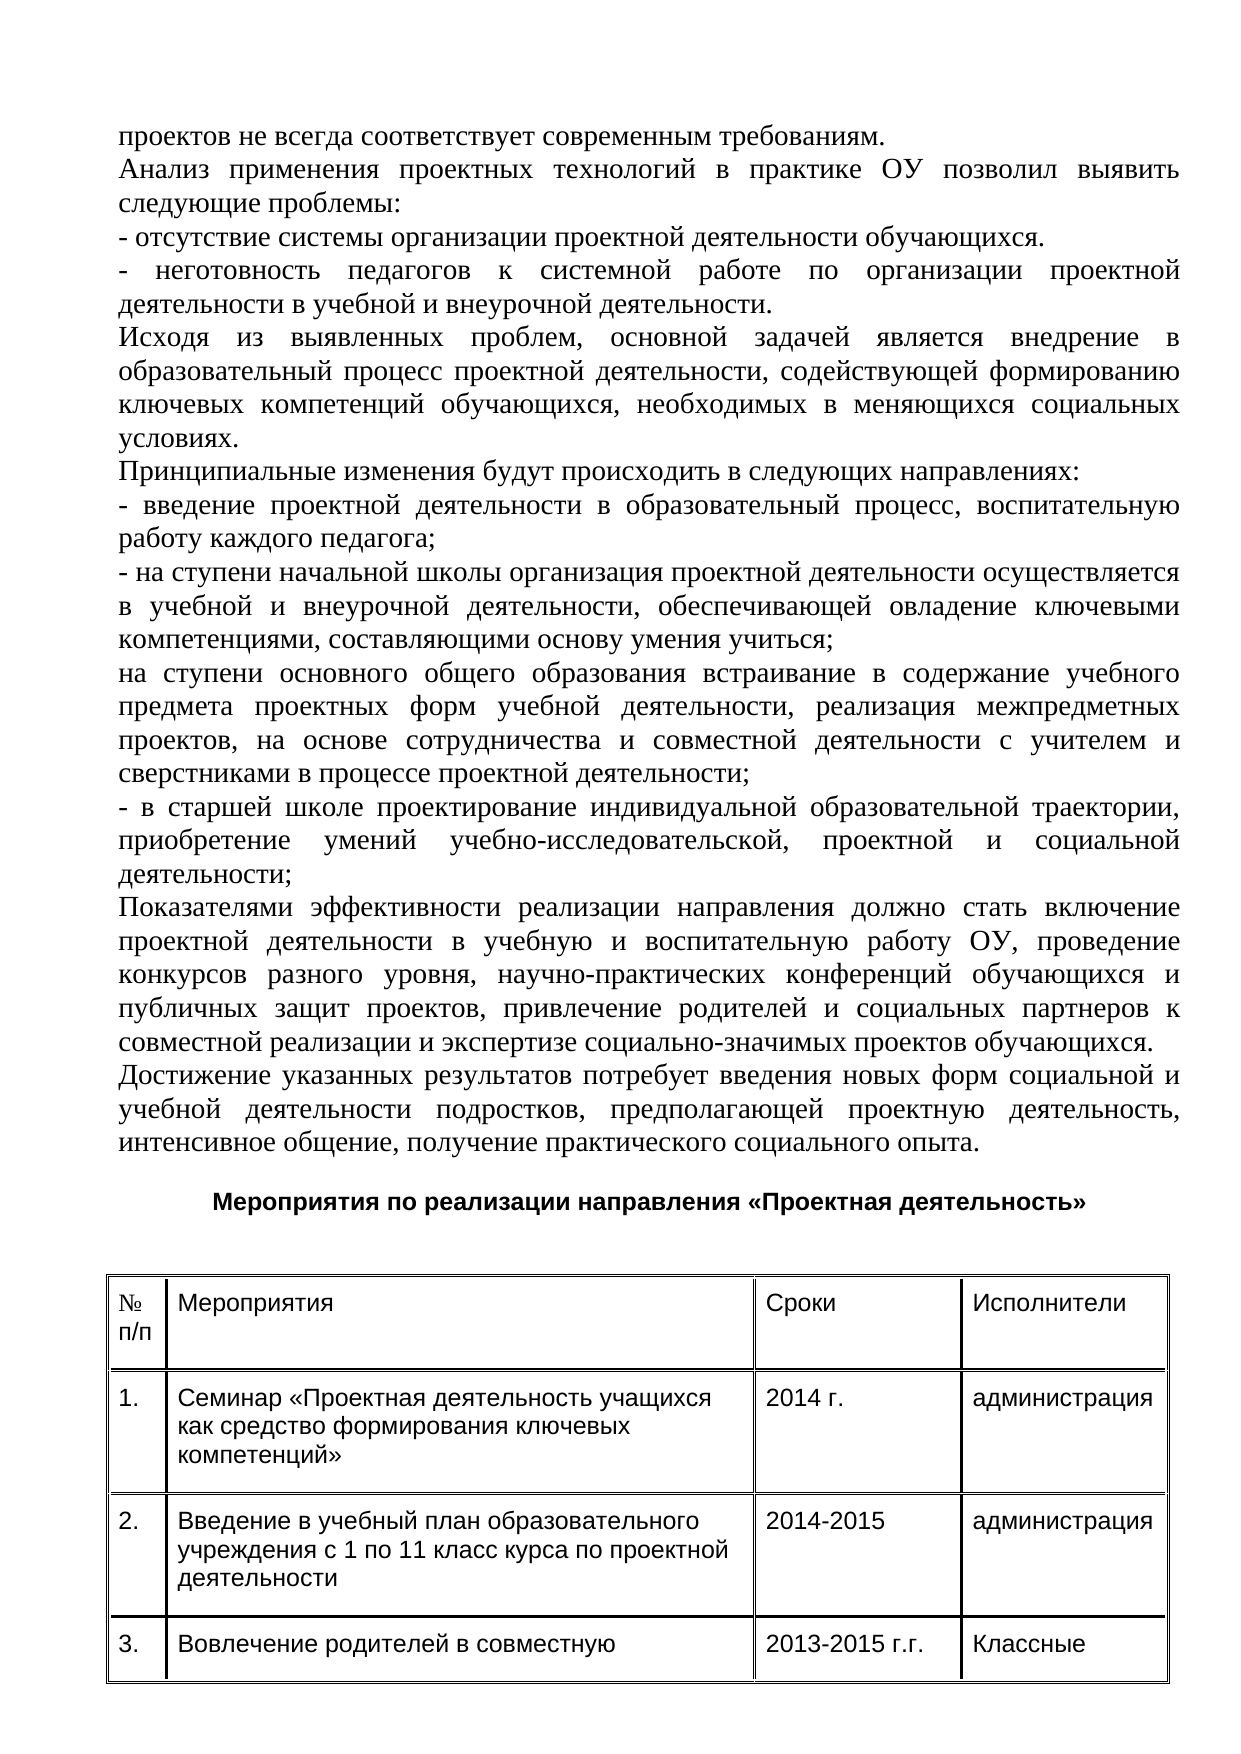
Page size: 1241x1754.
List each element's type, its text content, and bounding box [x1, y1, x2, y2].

table_cell 3. [109, 1615, 166, 1681]
table_cell 2013-2015 г.г. [755, 1618, 961, 1681]
text на ступени основного общего образования встраивание в содержание учебного предмета проектных форм учебной деятельности, реализация межпредметных проектов, на основе сотрудничества и совместной деятельности с учителем и сверстниками в процессе проектной деятельности; [118, 655, 1181, 789]
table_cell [166, 1618, 754, 1681]
text - неготовность педагогов к системной работе по организации проектной деятельности в учебной и внеурочной деятельности. [118, 252, 1181, 319]
table_header Исполнители [961, 1277, 1167, 1368]
table_cell 1. [109, 1368, 165, 1492]
text - в старшей школе проектирование индивидуальной образовательной траектории, приобретение умений учебно-исследовательской, проектной и социальной деятельности; [118, 789, 1181, 889]
table_cell 2. [107, 1492, 166, 1615]
text Исходя из выявленных проблем, основной задачей является внедрение в образовательный процесс проектной деятельности, содействующей формированию ключевых компетенций обучающихся, необходимых в меняющихся социальных условиях. [118, 319, 1181, 453]
table_cell Введение в учебный план образовательного учреждения с 1 по 11 класс курса по проектной деятельности [168, 1495, 753, 1615]
table_header Сроки [755, 1277, 961, 1368]
table_header Мероприятия [166, 1277, 754, 1368]
table_header № п/п [109, 1277, 166, 1368]
table_cell 2014 г. [756, 1372, 960, 1492]
table_cell Семинар «Проектная деятельность учащихся как средство формирования ключевых компетенций» [168, 1372, 753, 1492]
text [118, 118, 1181, 152]
text Достижение указанных результатов потребует введения новых форм социальной и учебной деятельности подростков, предполагающей проектную деятельность, интенсивное общение, получение практического социального опыта. [118, 1057, 1181, 1158]
table_cell 2014-2015 [756, 1495, 960, 1615]
text Принципиальные изменения будут происходить в следующих направлениях: [118, 453, 1181, 487]
text - введение проектной деятельности в образовательный процесс, воспитательную работу каждого педагога; [118, 487, 1181, 554]
text - отсутствие системы организации проектной деятельности обучающихся. [118, 219, 1181, 252]
text Мероприятия по реализации направления «Проектная деятельность» [118, 1187, 1181, 1216]
table_cell администрация [963, 1368, 1167, 1492]
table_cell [961, 1615, 1167, 1681]
text Анализ применения проектных технологий в практике ОУ позволил выявить следующие проблемы: [118, 152, 1181, 219]
table_cell администрация [961, 1492, 1168, 1615]
text - на ступени начальной школы организация проектной деятельности осуществляется в учебной и внеурочной деятельности, обеспечивающей овладение ключевыми компетенциями, составляющими основу умения учиться; [118, 554, 1181, 655]
text Показателями эффективности реализации направления должно стать включение проектной деятельности в учебную и воспитательную работу ОУ, проведение конкурсов разного уровня, научно-практических конференций обучающихся и публичных защит проектов, привлечение родителей и социальных партнеров к совместной реализации и экспертизе социально-значимых проектов обучающихся. [118, 889, 1181, 1057]
